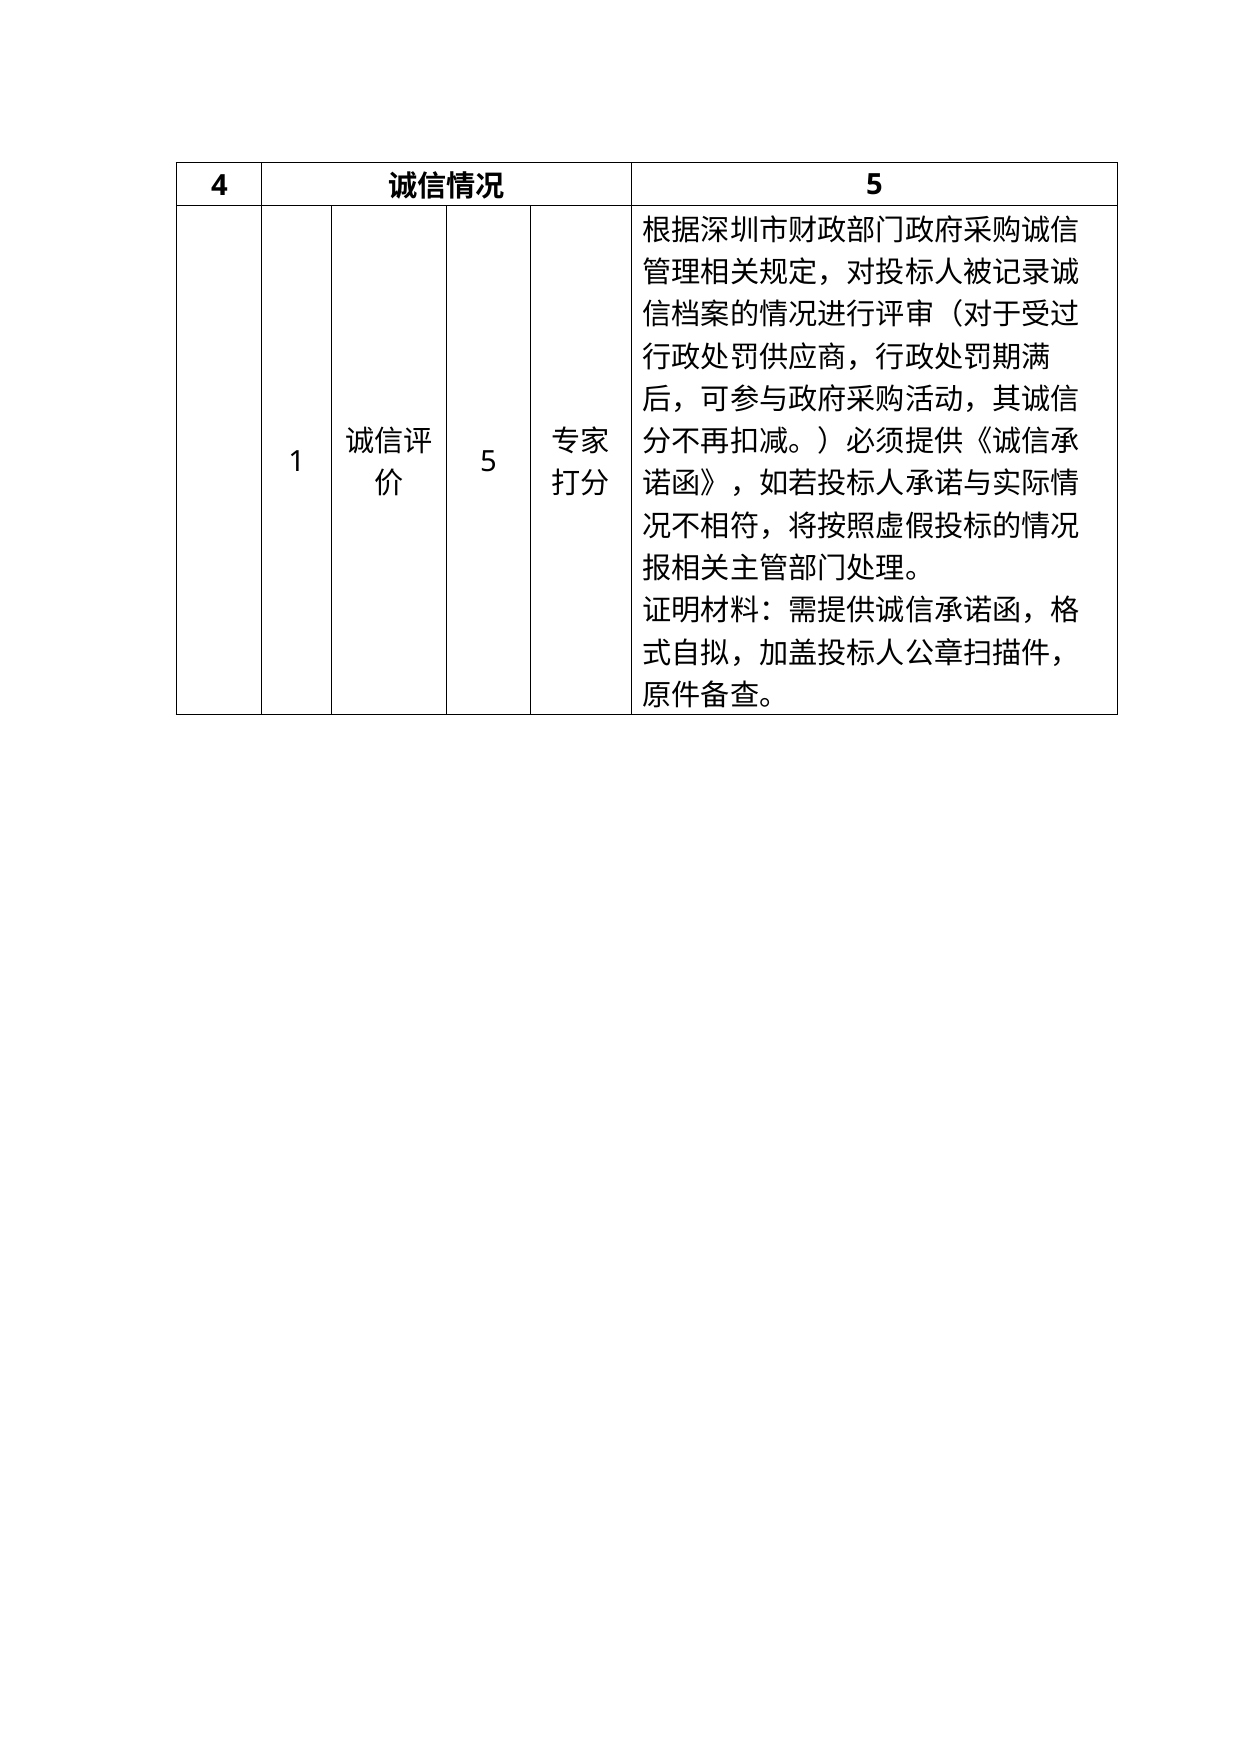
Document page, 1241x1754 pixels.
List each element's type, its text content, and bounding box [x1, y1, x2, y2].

table_cell 专家打分 [531, 206, 631, 714]
table_cell 4 [177, 163, 261, 205]
table_cell 1 [262, 206, 331, 714]
table_cell 5 [632, 163, 1117, 205]
table_cell 诚信情况 [262, 163, 631, 205]
table_cell 诚信评价 [332, 206, 446, 714]
table_cell 5 [447, 206, 530, 714]
table_cell [177, 206, 261, 714]
table_cell 根据深圳市财政部门政府采购诚信管理相关规定，对投标人被记录诚信档案的情况进行评审（对于受过行政处罚供应商，行政处罚期满后，可参与政府采购活动，其诚信分不再扣减。）必须提供《诚信承诺函》，如若投标人承诺与实际情况不相符，将按照虚假投标的情况报相关主管部门处理。 证明材料：需提供诚信承诺函，格式自拟，加盖投标人公章扫描件，原件备查。 [632, 206, 1117, 714]
